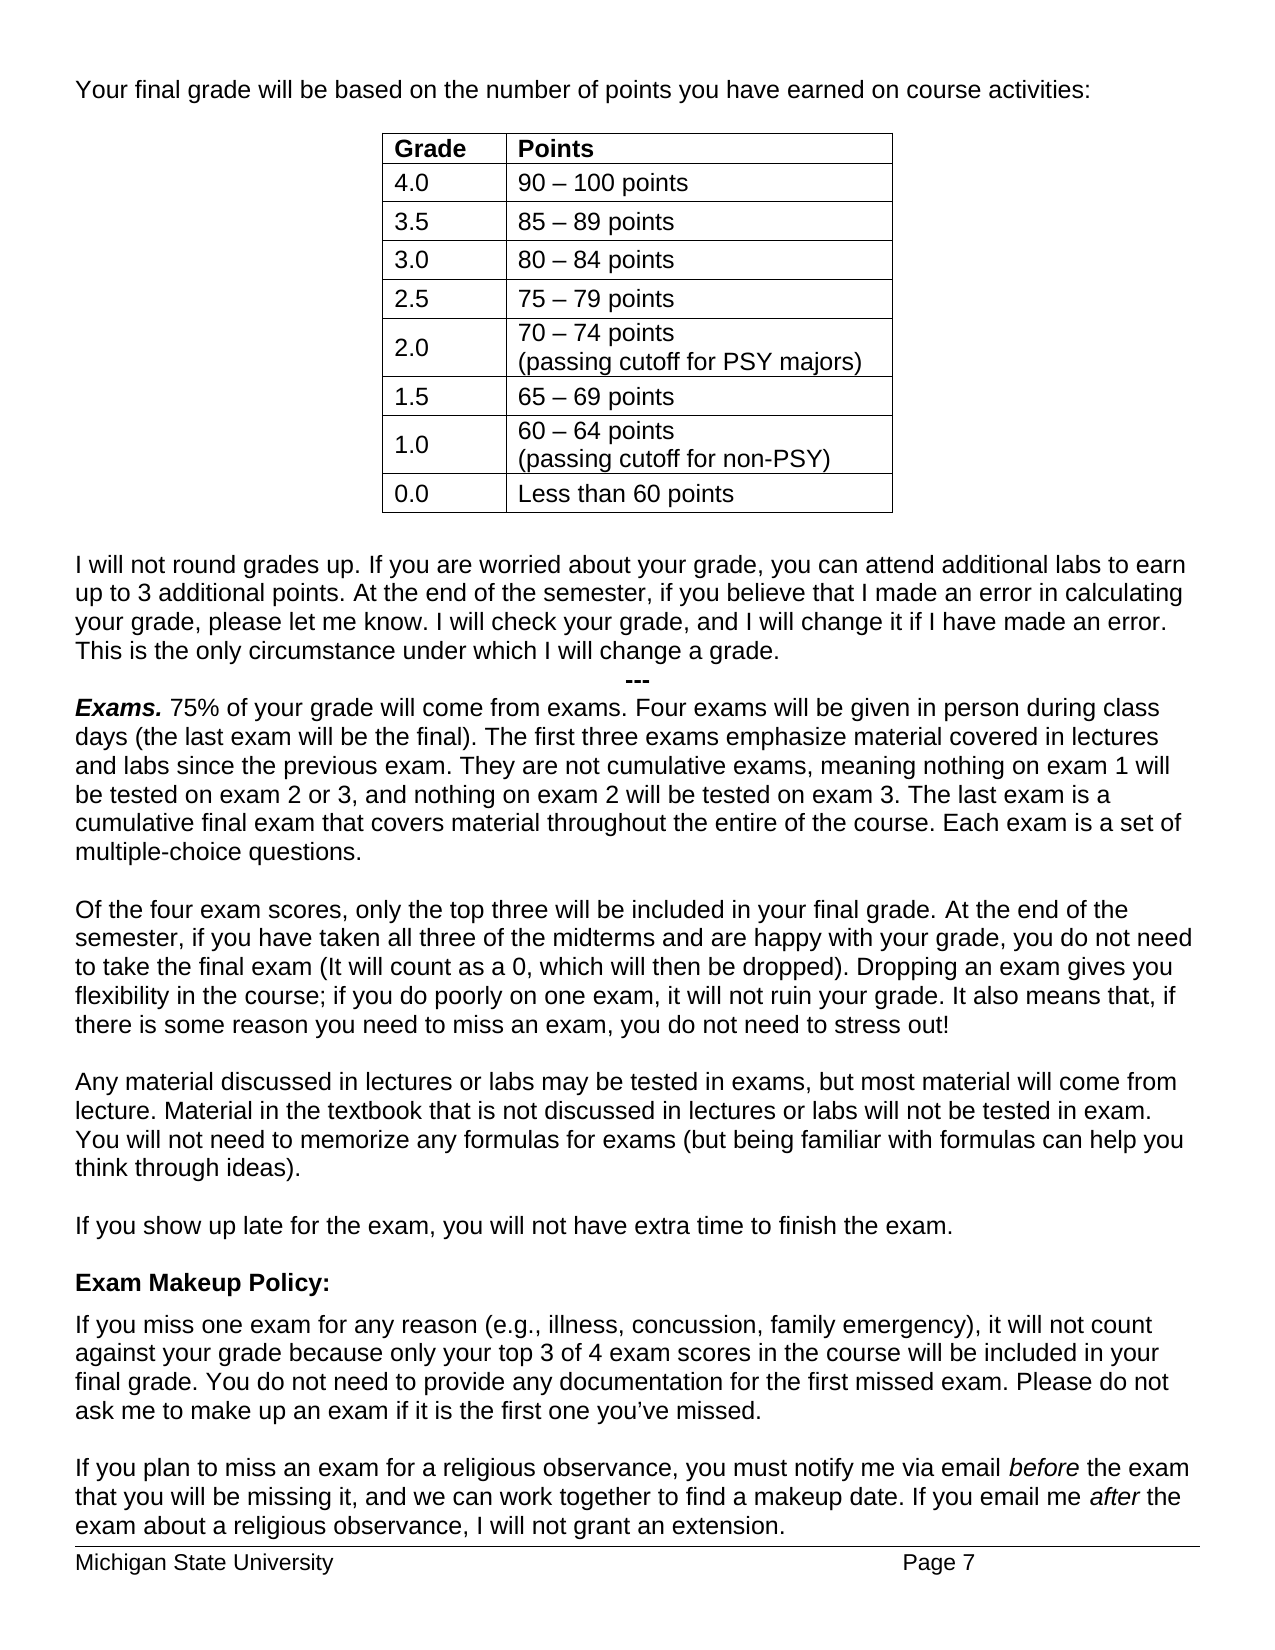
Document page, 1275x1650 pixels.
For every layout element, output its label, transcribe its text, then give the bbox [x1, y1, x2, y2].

table_cell 75 – 79 points [507, 280, 892, 317]
table_header Grade [383, 134, 506, 162]
text Your final grade will be based on the number of points you have earned on course activities: [75, 75, 1200, 104]
table_cell 2.0 [383, 319, 506, 376]
table_cell 90 – 100 points [507, 164, 892, 201]
subtitle Exam Makeup Policy: [75, 1268, 1200, 1297]
table_cell 85 – 89 points [507, 202, 892, 240]
table_cell 60 – 64 points (passing cutoff for non-PSY) [507, 416, 892, 473]
table_cell 80 – 84 points [507, 241, 892, 279]
table_cell 65 – 69 points [507, 377, 892, 415]
text If you show up late for the exam, you will not have extra time to finish the exam. [75, 1211, 1200, 1240]
table_header Points [507, 134, 892, 162]
table_cell 4.0 [383, 164, 506, 201]
table_cell 1.0 [383, 416, 506, 473]
table_cell 3.0 [383, 241, 506, 279]
table_cell Less than 60 points [507, 474, 892, 512]
text Any material discussed in lectures or labs may be tested in exams, but most material will come from lecture. Material in the textbook that is not discussed in lectures or labs will not be tested in exam. You will not need to memorize any formulas for exams (but being familiar with formulas can help you think through ideas). [75, 1067, 1200, 1182]
text If you miss one exam for any reason (e.g., illness, concussion, family emergency), it will not count against your grade because only your top 3 of 4 exam scores in the course will be included in your final grade. You do not need to provide any documentation for the first missed exam. Please do not ask me to make up an exam if it is the first one you’ve missed. [75, 1310, 1200, 1425]
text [75, 1453, 1200, 1540]
text --- [75, 665, 1200, 693]
table_cell 3.5 [383, 202, 506, 240]
table_cell 2.5 [383, 280, 506, 317]
table_cell 1.5 [383, 377, 506, 415]
text I will not round grades up. If you are worried about your grade, you can attend additional labs to earn up to 3 additional points. At the end of the semester, if you believe that I made an error in calculating your grade, please let me know. I will check your grade, and I will change it if I have made an error. This is the only circumstance under which I will change a grade. [75, 550, 1200, 665]
text Exams. 75% of your grade will come from exams. Four exams will be given in person during class days (the last exam will be the final). The first three exams emphasize material covered in lectures and labs since the previous exam. They are not cumulative exams, meaning nothing on exam 1 will be tested on exam 2 or 3, and nothing on exam 2 will be tested on exam 3. The last exam is a cumulative final exam that covers material throughout the entire of the course. Each exam is a set of multiple-choice questions. Of the four exam scores, only the top three will be included in your final grade. At the end of the semester, if you have taken all three of the midterms and are happy with your grade, you do not need to take the final exam (It will count as a 0, which will then be dropped). Dropping an exam gives you flexibility in the course; if you do poorly on one exam, it will not ruin your grade. It also means that, if there is some reason you need to miss an exam, you do not need to stress out! [75, 693, 1200, 1038]
table_cell 0.0 [383, 474, 506, 512]
table_cell 70 – 74 points (passing cutoff for PSY majors) [507, 319, 892, 376]
